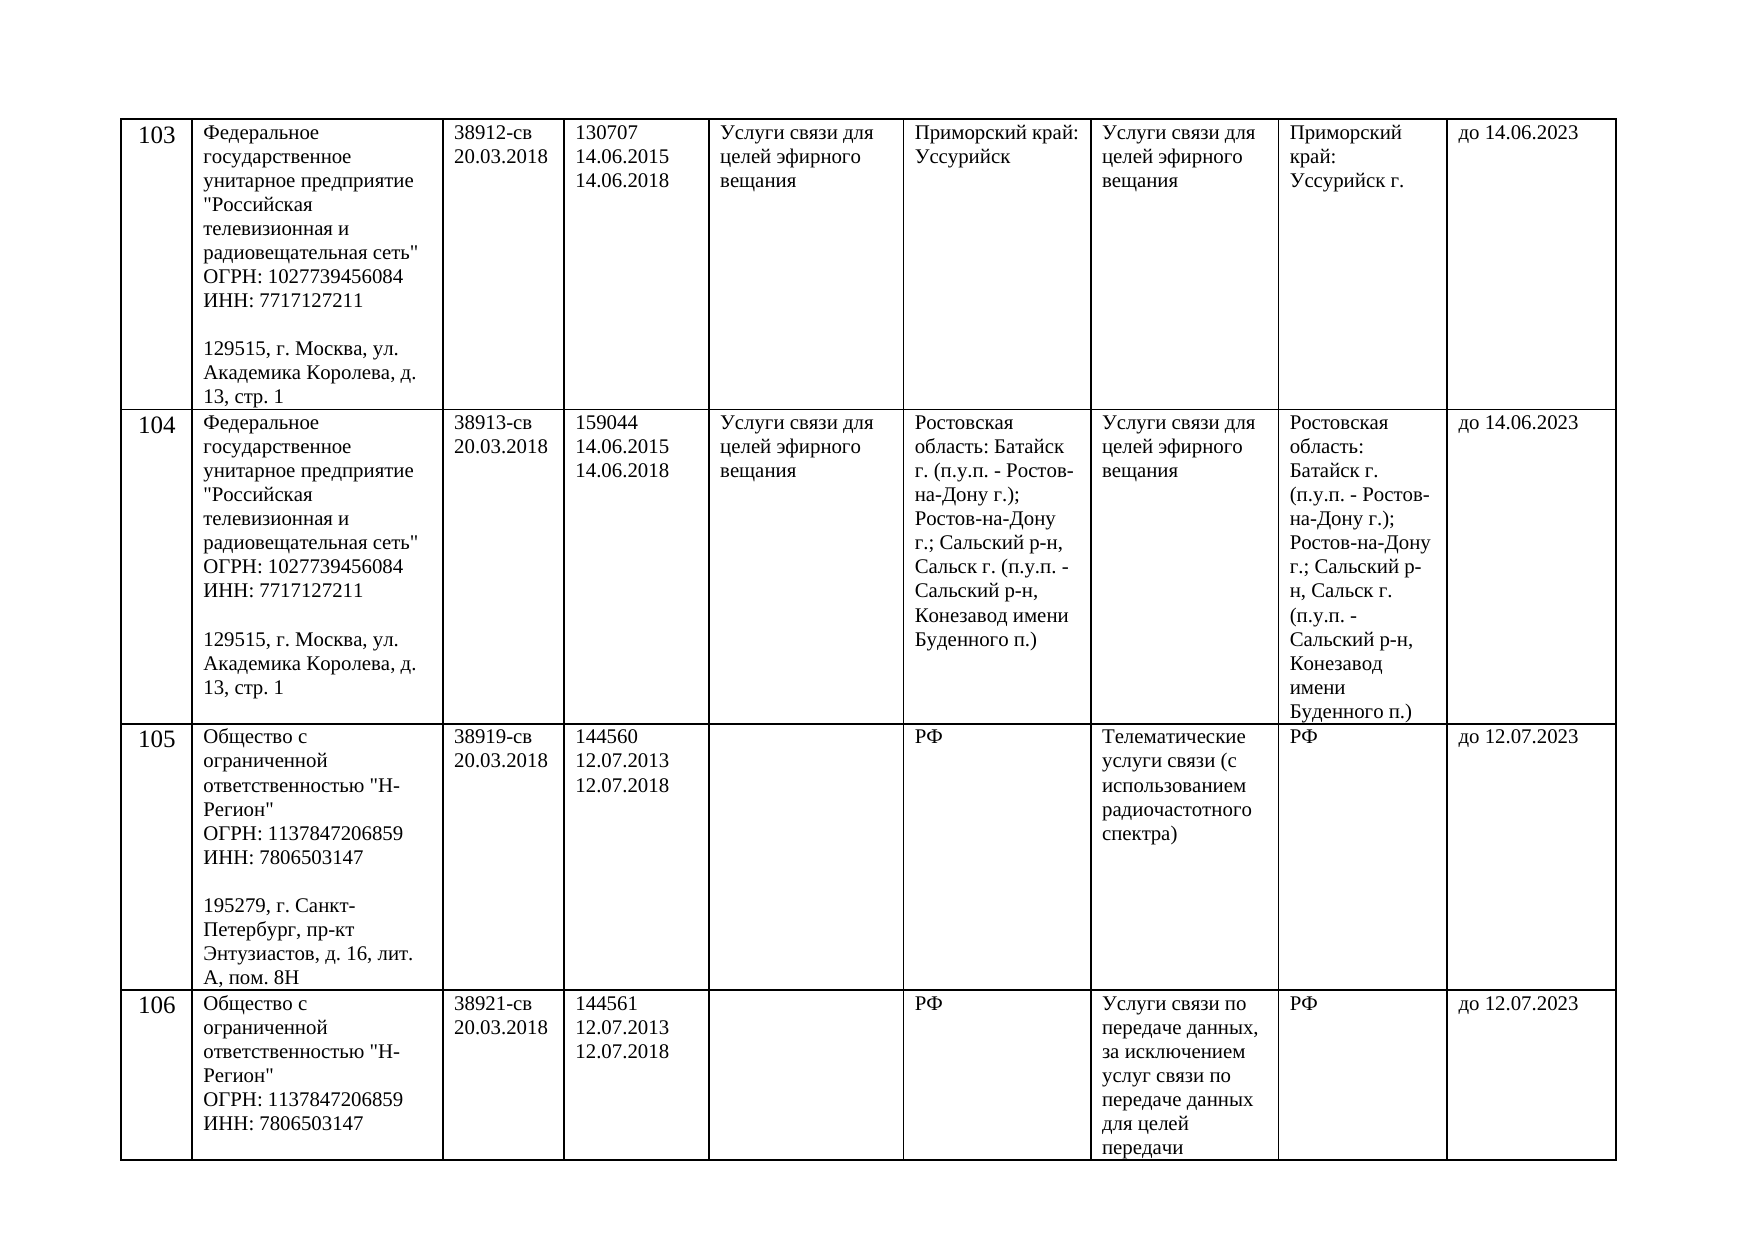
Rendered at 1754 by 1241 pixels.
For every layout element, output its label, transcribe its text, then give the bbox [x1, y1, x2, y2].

table_cell РФ [1279, 725, 1446, 989]
table_cell Приморский край: Уссурийск [904, 120, 1090, 408]
table_cell Ростовская область: Батайск г. (п.у.п. - Ростов-на-Дону г.); Ростов-на-Дону г.; Сальский р-н, Сальск г. (п.у.п. - Сальский р-н, Конезавод имени Буденного п.) [904, 410, 1090, 723]
table_cell Ростовская область: Батайск г. (п.у.п. - Ростов-на-Дону г.); Ростов-на-Дону г.; Сальский р-н, Сальск г. (п.у.п. - Сальский р-н, Конезавод имени Буденного п.) [1279, 410, 1446, 723]
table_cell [193, 120, 442, 408]
table_cell Услуги связи для целей эфирного вещания [1092, 410, 1278, 723]
table_cell 144560 12.07.2013 12.07.2018 [565, 725, 708, 989]
table_cell 130707 14.06.2015 14.06.2018 [565, 120, 708, 408]
table_cell до 14.06.2023 [1448, 120, 1615, 408]
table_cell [565, 991, 708, 1159]
table_cell 104 [122, 410, 191, 723]
table_cell 159044 14.06.2015 14.06.2018 [565, 410, 708, 723]
table_cell до 12.07.2023 [1448, 991, 1615, 1159]
table_cell 38921-св 20.03.2018 [444, 991, 563, 1159]
table_cell Приморский край: Уссурийск г. [1279, 120, 1446, 408]
table_cell РФ [1279, 991, 1446, 1159]
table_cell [193, 991, 442, 1159]
table_cell 38912-св 20.03.2018 [444, 120, 563, 408]
table_cell до 12.07.2023 [1448, 725, 1615, 989]
table_cell [710, 725, 903, 989]
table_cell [710, 120, 903, 408]
table_cell [710, 991, 903, 1159]
table_cell 38919-св 20.03.2018 [444, 725, 563, 989]
table_cell РФ [904, 725, 1090, 989]
table_cell Услуги связи для целей эфирного вещания [710, 410, 903, 723]
table_cell 103 [122, 120, 191, 408]
table_cell 106 [122, 991, 191, 1159]
table_cell 38913-св 20.03.2018 [444, 410, 563, 723]
table_cell РФ [904, 991, 1090, 1159]
table_cell Телематические услуги связи (с использованием радиочастотного спектра) [1092, 725, 1278, 989]
table_cell 105 [122, 725, 191, 989]
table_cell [1092, 120, 1278, 408]
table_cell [1092, 991, 1278, 1159]
table_cell до 14.06.2023 [1448, 410, 1615, 723]
